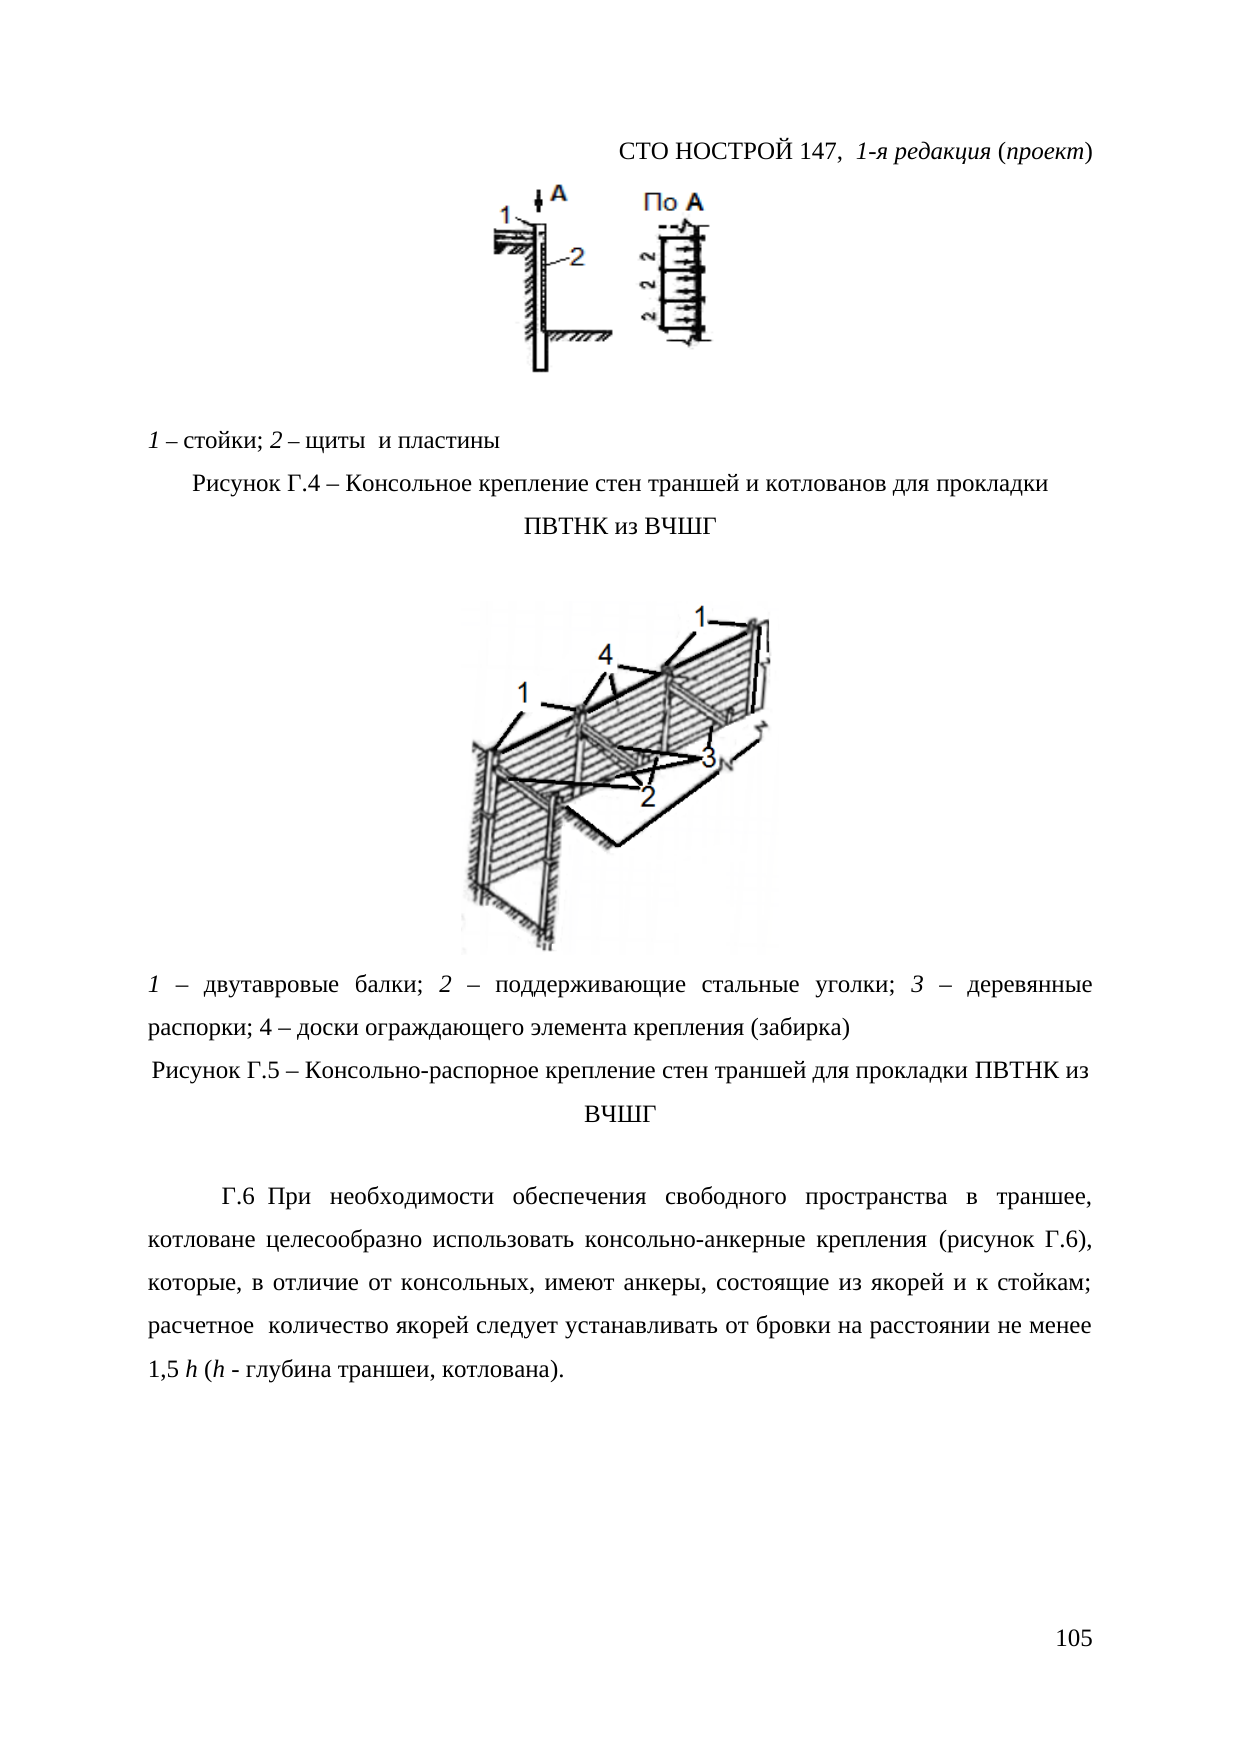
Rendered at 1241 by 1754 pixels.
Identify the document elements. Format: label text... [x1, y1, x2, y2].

text 1 – стойки; 2 – щиты и пластины [148, 425, 1092, 454]
picture [461, 601, 780, 955]
text Г.6 При необходимости обеспечения свободного пространства в траншее, котловане целесообразно использовать консольно-анкерные крепления (рисунок Г.6), которые, в отличие от консольных, имеют анкеры, состоящие из якорей и к стойкам; расчетное количество якорей следует устанавливать от бровки на расстоянии не менее 1,5 h (h - глубина траншеи, котлована). [148, 1181, 1092, 1382]
text Рисунок Г.5 – Консольно-распорное крепление стен траншей для прокладки ПВТНК из ВЧШГ [148, 1056, 1092, 1127]
text 1 – двутавровые балки; 2 – поддерживающие стальные уголки; 3 – деревянные распорки; 4 – доски ограждающего элемента крепления (забирка) [148, 969, 1092, 1041]
picture [479, 177, 761, 411]
text Рисунок Г.4 – Консольное крепление стен траншей и котлованов для прокладки ПВТНК из ВЧШГ [148, 468, 1092, 540]
